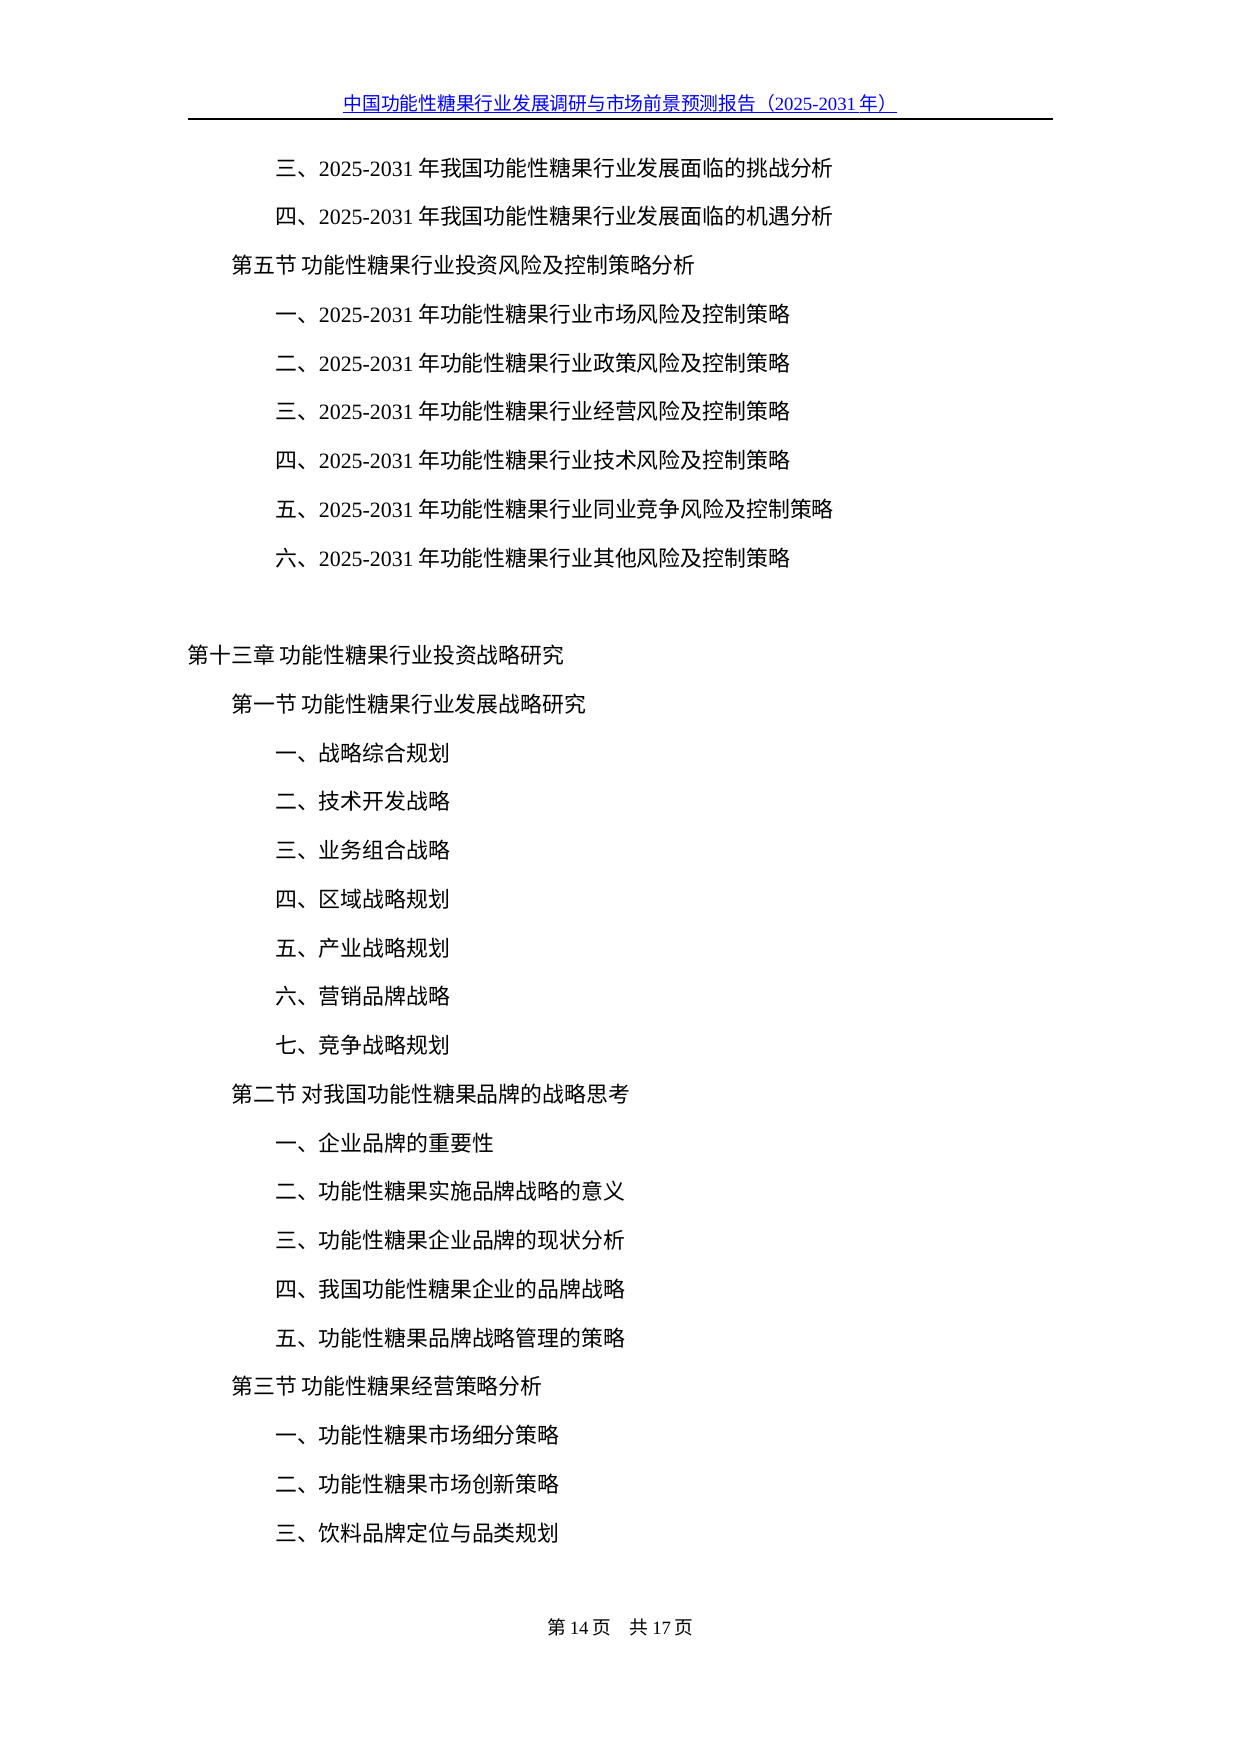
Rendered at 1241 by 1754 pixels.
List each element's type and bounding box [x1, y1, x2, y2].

text [187, 150, 1053, 1548]
